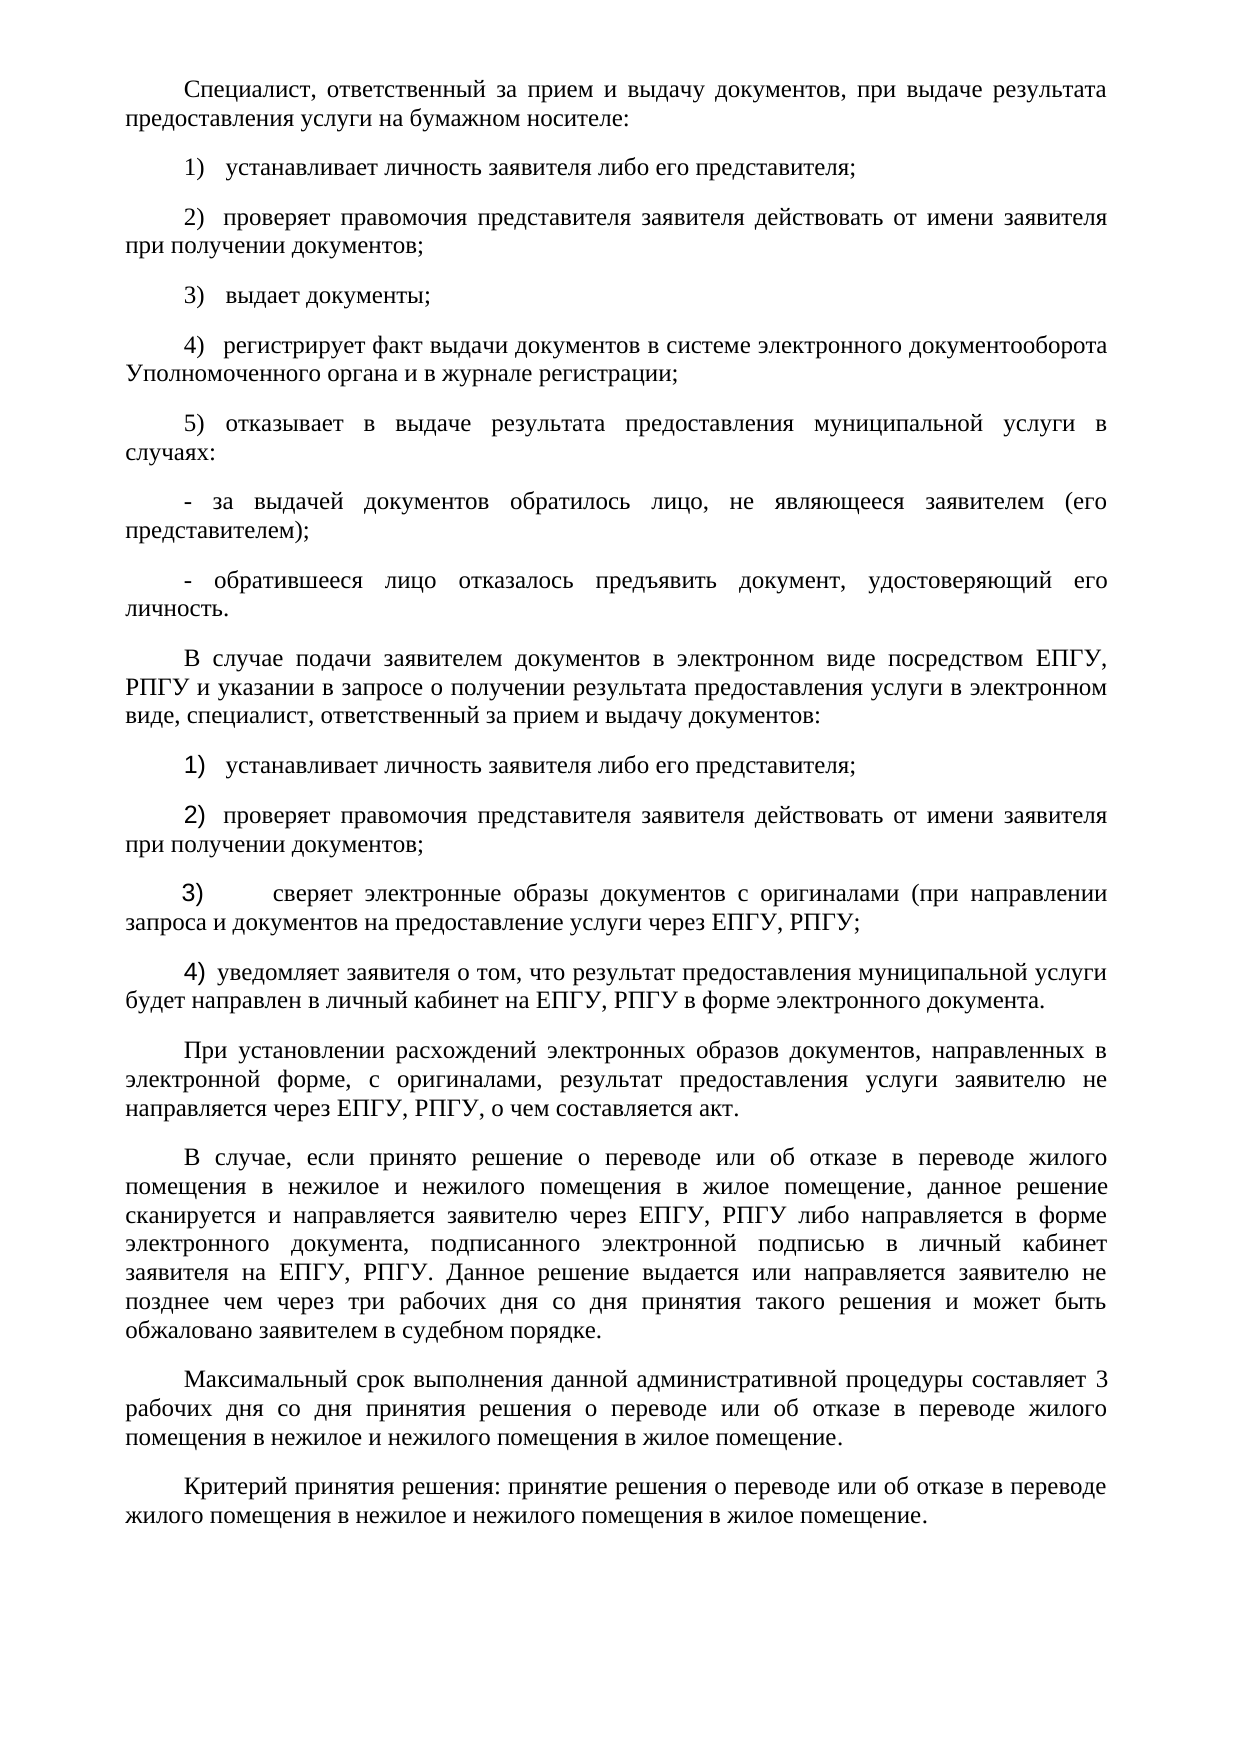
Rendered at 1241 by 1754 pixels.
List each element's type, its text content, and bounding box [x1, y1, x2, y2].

list уведомляет заявителя о том, что результат предоставления муниципальной услуги будет направлен в личный кабинет на ЕПГУ, РПГУ в форме электронного документа. [125, 957, 1108, 1014]
list выдает документы; [125, 280, 1108, 309]
text Максимальный срок выполнения данной административной процедуры составляет 3 рабочих дня со дня принятия решения о переводе или об отказе в переводе жилого помещения в нежилое и нежилого помещения в жилое помещение. [125, 1364, 1108, 1451]
text В случае подачи заявителем документов в электронном виде посредством ЕПГУ, РПГУ и указании в запросе о получении результата предоставления услуги в электронном виде, специалист, ответственный за прием и выдачу документов: [125, 643, 1108, 729]
list регистрирует факт выдачи документов в системе электронного документооборота Уполномоченного органа и в журнале регистрации; [125, 330, 1108, 387]
list проверяет правомочия представителя заявителя действовать от имени заявителя при получении документов; [125, 800, 1108, 857]
text В случае, если принято решение о переводе или об отказе в переводе жилого помещения в нежилое и нежилого помещения в жилое помещение, данное решение сканируется и направляется заявителю через ЕПГУ, РПГУ либо направляется в форме электронного документа, подписанного электронной подписью в личный кабинет заявителя на ЕПГУ, РПГУ. Данное решение выдается или направляется заявителю не позднее чем через три рабочих дня со дня принятия такого решения и может быть обжаловано заявителем в судебном порядке. [125, 1142, 1108, 1343]
text - обратившееся лицо отказалось предъявить документ, удостоверяющий его личность. [125, 565, 1108, 622]
text Специалист, ответственный за прием и выдачу документов, при выдаче результата предоставления услуги на бумажном носителе: [125, 74, 1108, 131]
list проверяет правомочия представителя заявителя действовать от имени заявителя при получении документов; [125, 202, 1108, 259]
list отказывает в выдаче результата предоставления муниципальной услуги в случаях: [125, 408, 1108, 466]
list устанавливает личность заявителя либо его представителя; [125, 750, 1108, 779]
text - за выдачей документов обратилось лицо, не являющееся заявителем (его представителем); [125, 486, 1108, 544]
text Критерий принятия решения: принятие решения о переводе или об отказе в переводе жилого помещения в нежилое и нежилого помещения в жилое помещение. [125, 1471, 1108, 1529]
list устанавливает личность заявителя либо его представителя; [125, 152, 1108, 181]
list сверяет электронные образы документов с оригиналами (при направлении запроса и документов на предоставление услуги через ЕПГУ, РПГУ; [125, 878, 1108, 936]
text При установлении расхождений электронных образов документов, направленных в электронной форме, с оригиналами, результат предоставления услуги заявителю не направляется через ЕПГУ, РПГУ, о чем составляется акт. [125, 1035, 1108, 1121]
